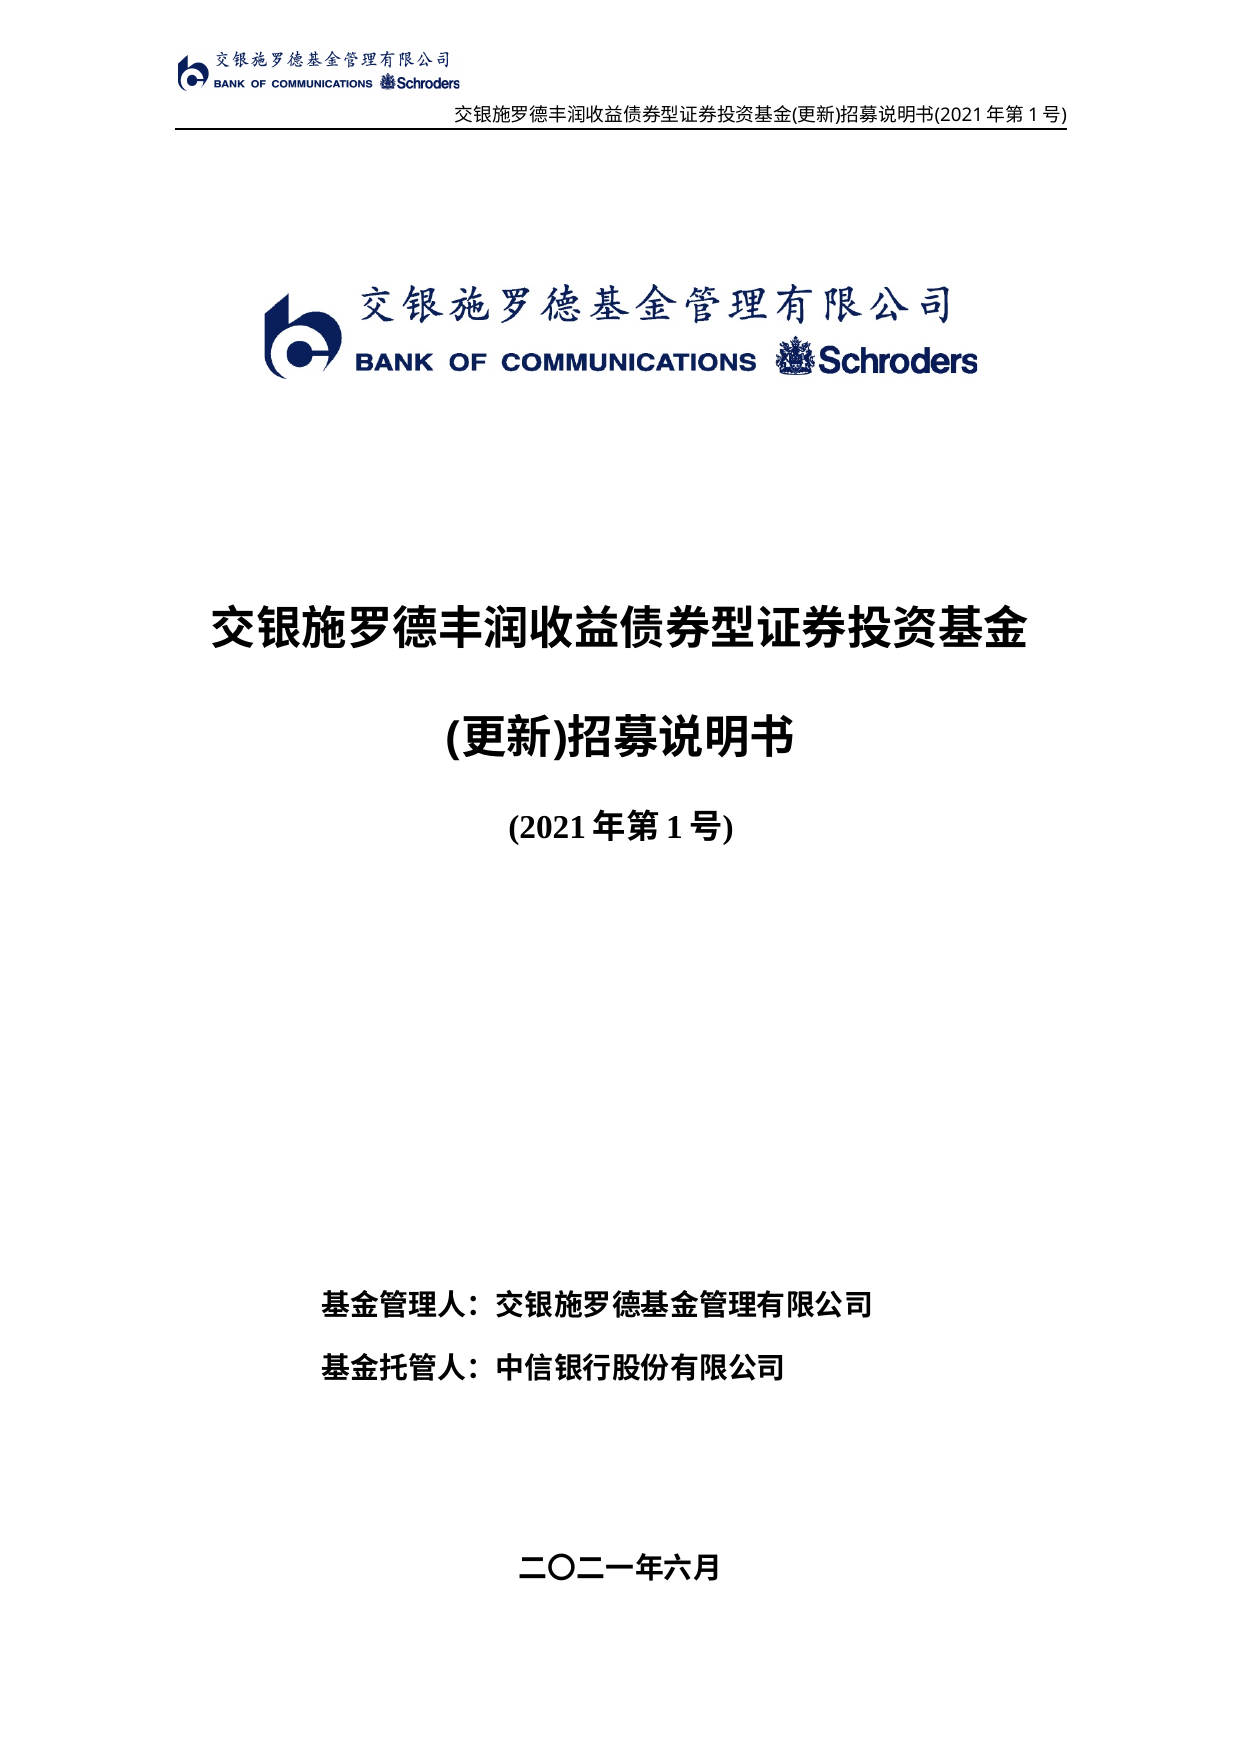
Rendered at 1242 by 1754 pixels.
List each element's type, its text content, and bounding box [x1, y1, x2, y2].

text 二〇二一年六月 [175, 1544, 1065, 1586]
text (更新)招募说明书 [175, 700, 1065, 767]
picture [178, 51, 460, 91]
text 交银施罗德丰润收益债券型证券投资基金 [175, 585, 1065, 657]
text (2021年第1号) [175, 800, 1067, 848]
text 基金管理人：交银施罗德基金管理有限公司 [175, 1281, 1067, 1323]
text 基金托管人：中信银行股份有限公司 [175, 1344, 1067, 1387]
picture [264, 284, 978, 379]
